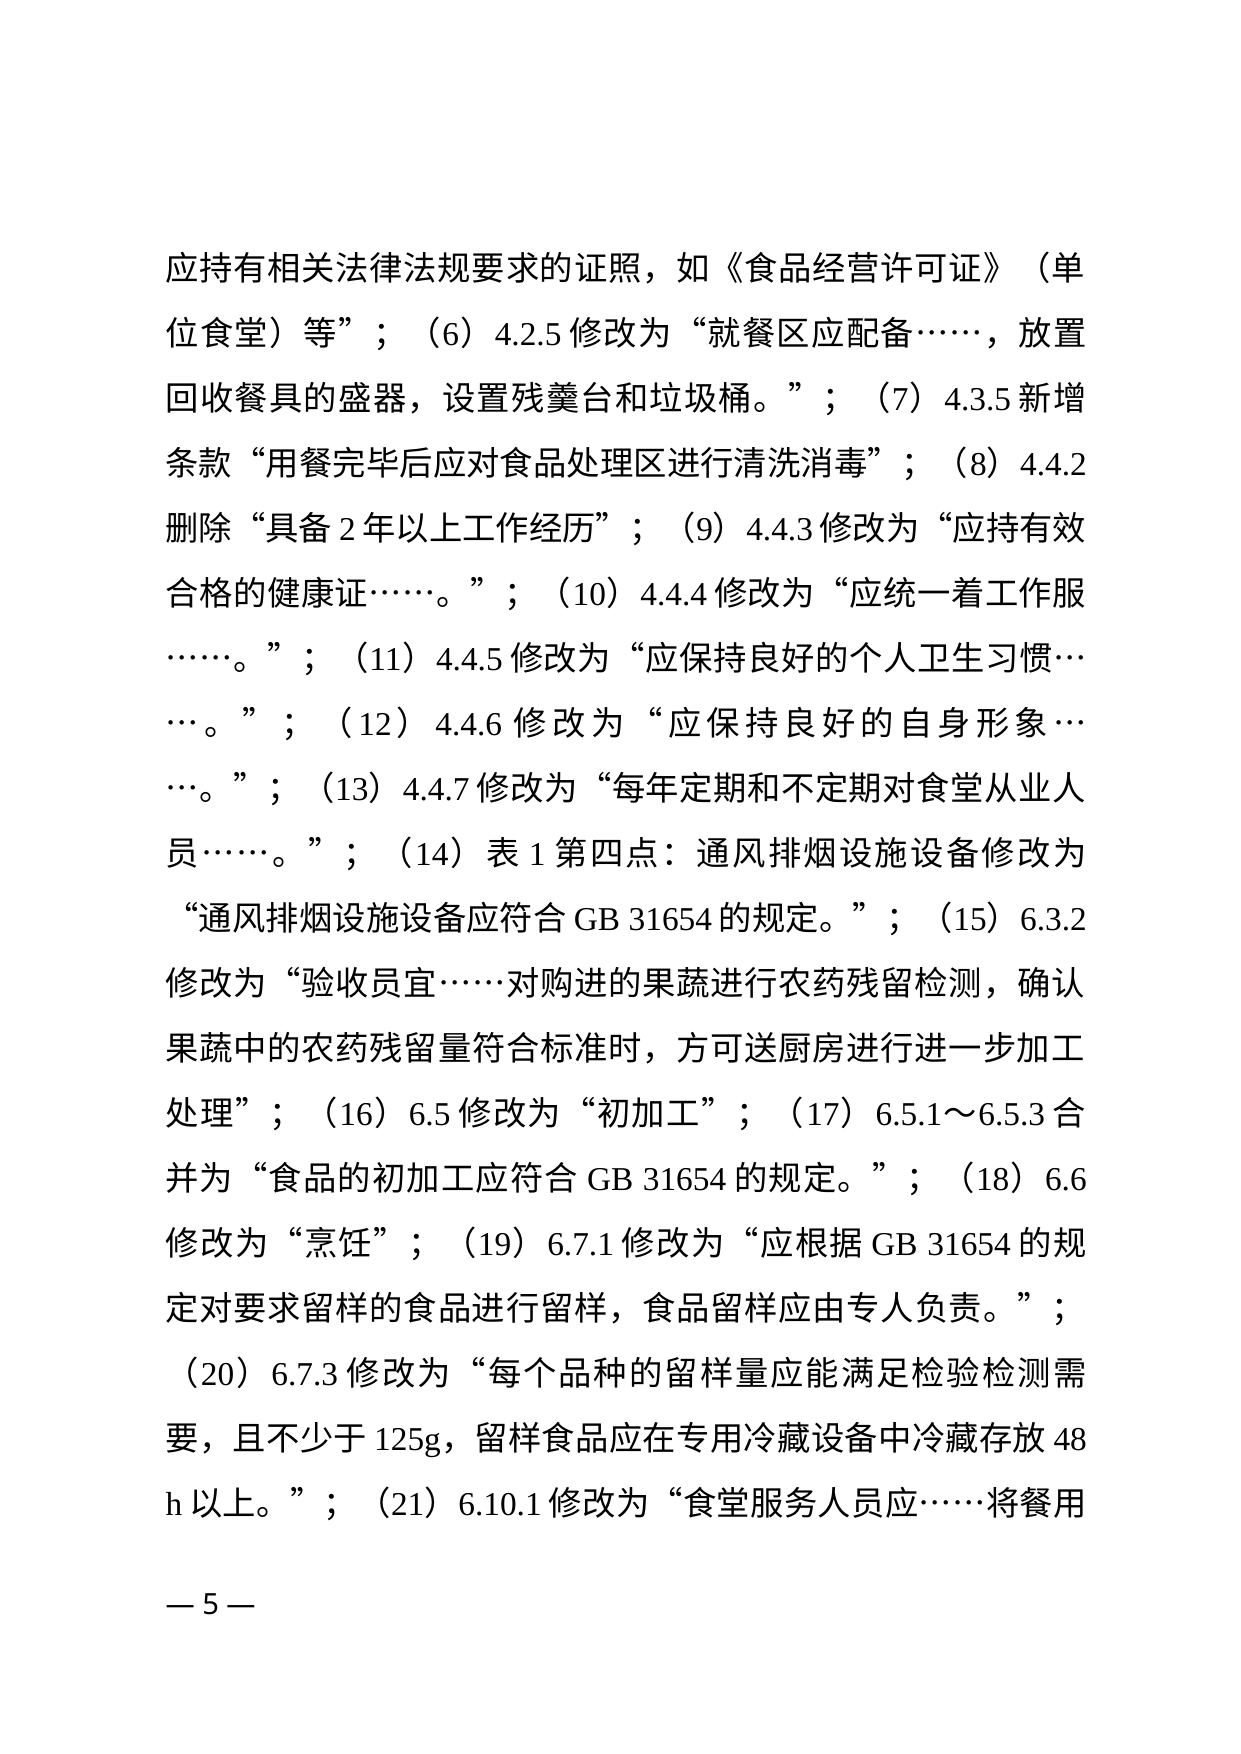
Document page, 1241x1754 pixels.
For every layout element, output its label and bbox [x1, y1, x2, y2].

text [165, 233, 1087, 1533]
